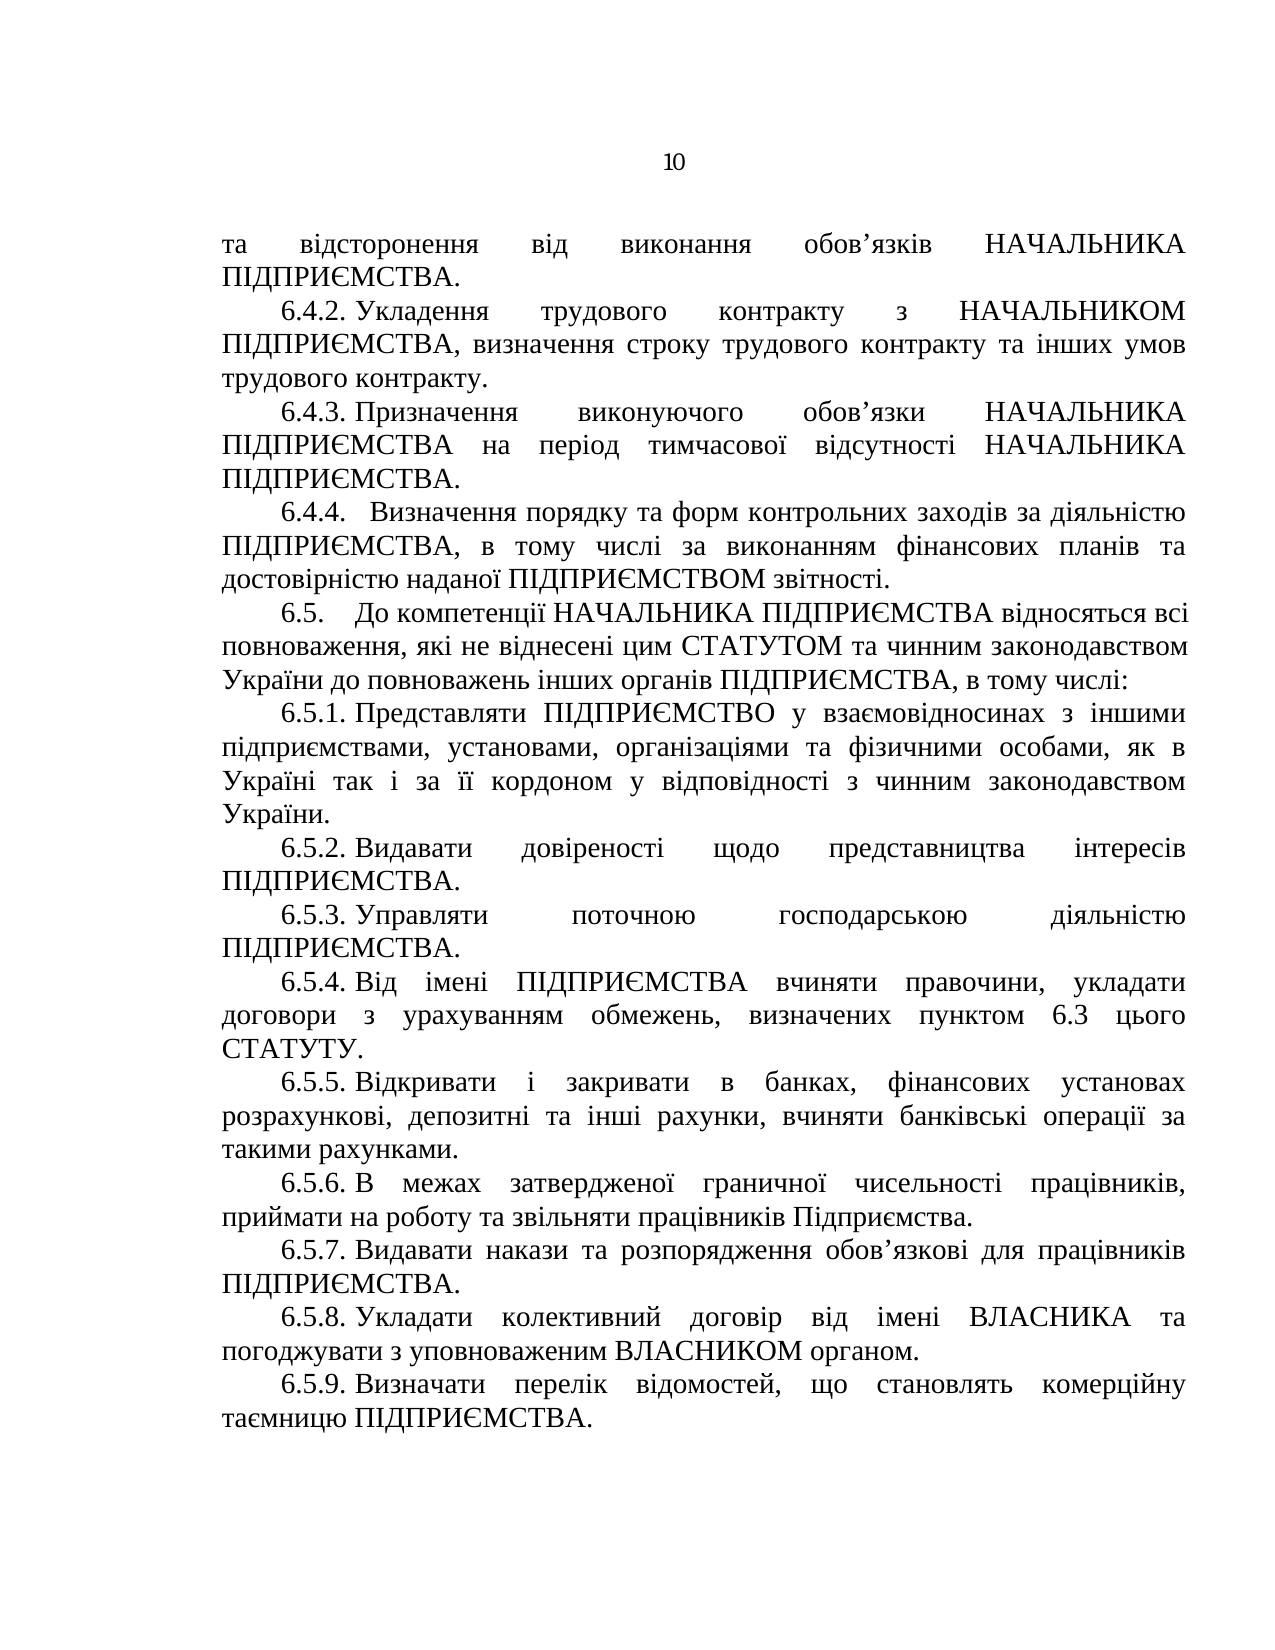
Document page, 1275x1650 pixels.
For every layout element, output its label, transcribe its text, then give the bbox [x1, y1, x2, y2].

list Видавати довіреності щодо представництва інтересів ПІДПРИЄМСТВА. [222, 830, 1186, 897]
list Укладення трудового контракту з НАЧАЛЬНИКОМ ПІДПРИЄМСТВА, визначення строку трудового контракту та інших умов трудового контракту. [222, 293, 1186, 394]
list До компетенції НАЧАЛЬНИКА ПІДПРИЄМСТВА відносяться всі повноваження, які не віднесені цим СТАТУТОМ та чинним законодавством України до повноважень інших органів ПІДПРИЄМСТВА, в тому числі: [222, 595, 1189, 696]
list В межах затвердженої граничної чисельності працівників, приймати на роботу та звільняти працівників Підприємства. [222, 1165, 1186, 1232]
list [222, 226, 1186, 293]
list Від імені ПІДПРИЄМСТВА вчиняти правочини, укладати договори з урахуванням обмежень, визначених пунктом 6.3 цього СТАТУТУ. [222, 964, 1186, 1064]
list Призначення виконуючого обов’язки НАЧАЛЬНИКА ПІДПРИЄМСТВА на період тимчасової відсутності НАЧАЛЬНИКА ПІДПРИЄМСТВА. [222, 394, 1186, 494]
list Представляти ПІДПРИЄМСТВО у взаємовідносинах з іншими підприємствами, установами, організаціями та фізичними особами, як в Україні так і за її кордоном у відповідності з чинним законодавством України. [222, 696, 1186, 830]
list Визначення порядку та форм контрольних заходів за діяльністю ПІДПРИЄМСТВА, в тому числі за виконанням фінансових планів та достовірністю наданої ПІДПРИЄМСТВОМ звітності. [222, 494, 1186, 595]
list Визначати перелік відомостей, що становлять комерційну таємницю ПІДПРИЄМСТВА. [222, 1366, 1186, 1433]
list Укладати колективний договір від імені ВЛАСНИКА та погоджувати з уповноваженим ВЛАСНИКОМ органом. [222, 1299, 1186, 1366]
list Відкривати і закривати в банках, фінансових установах розрахункові, депозитні та інші рахунки, вчиняти банківські операції за такими рахунками. [222, 1064, 1186, 1165]
list Видавати накази та розпорядження обов’язкові для працівників ПІДПРИЄМСТВА. [222, 1232, 1186, 1299]
list Управляти поточною господарською діяльністю ПІДПРИЄМСТВА. [222, 897, 1186, 964]
